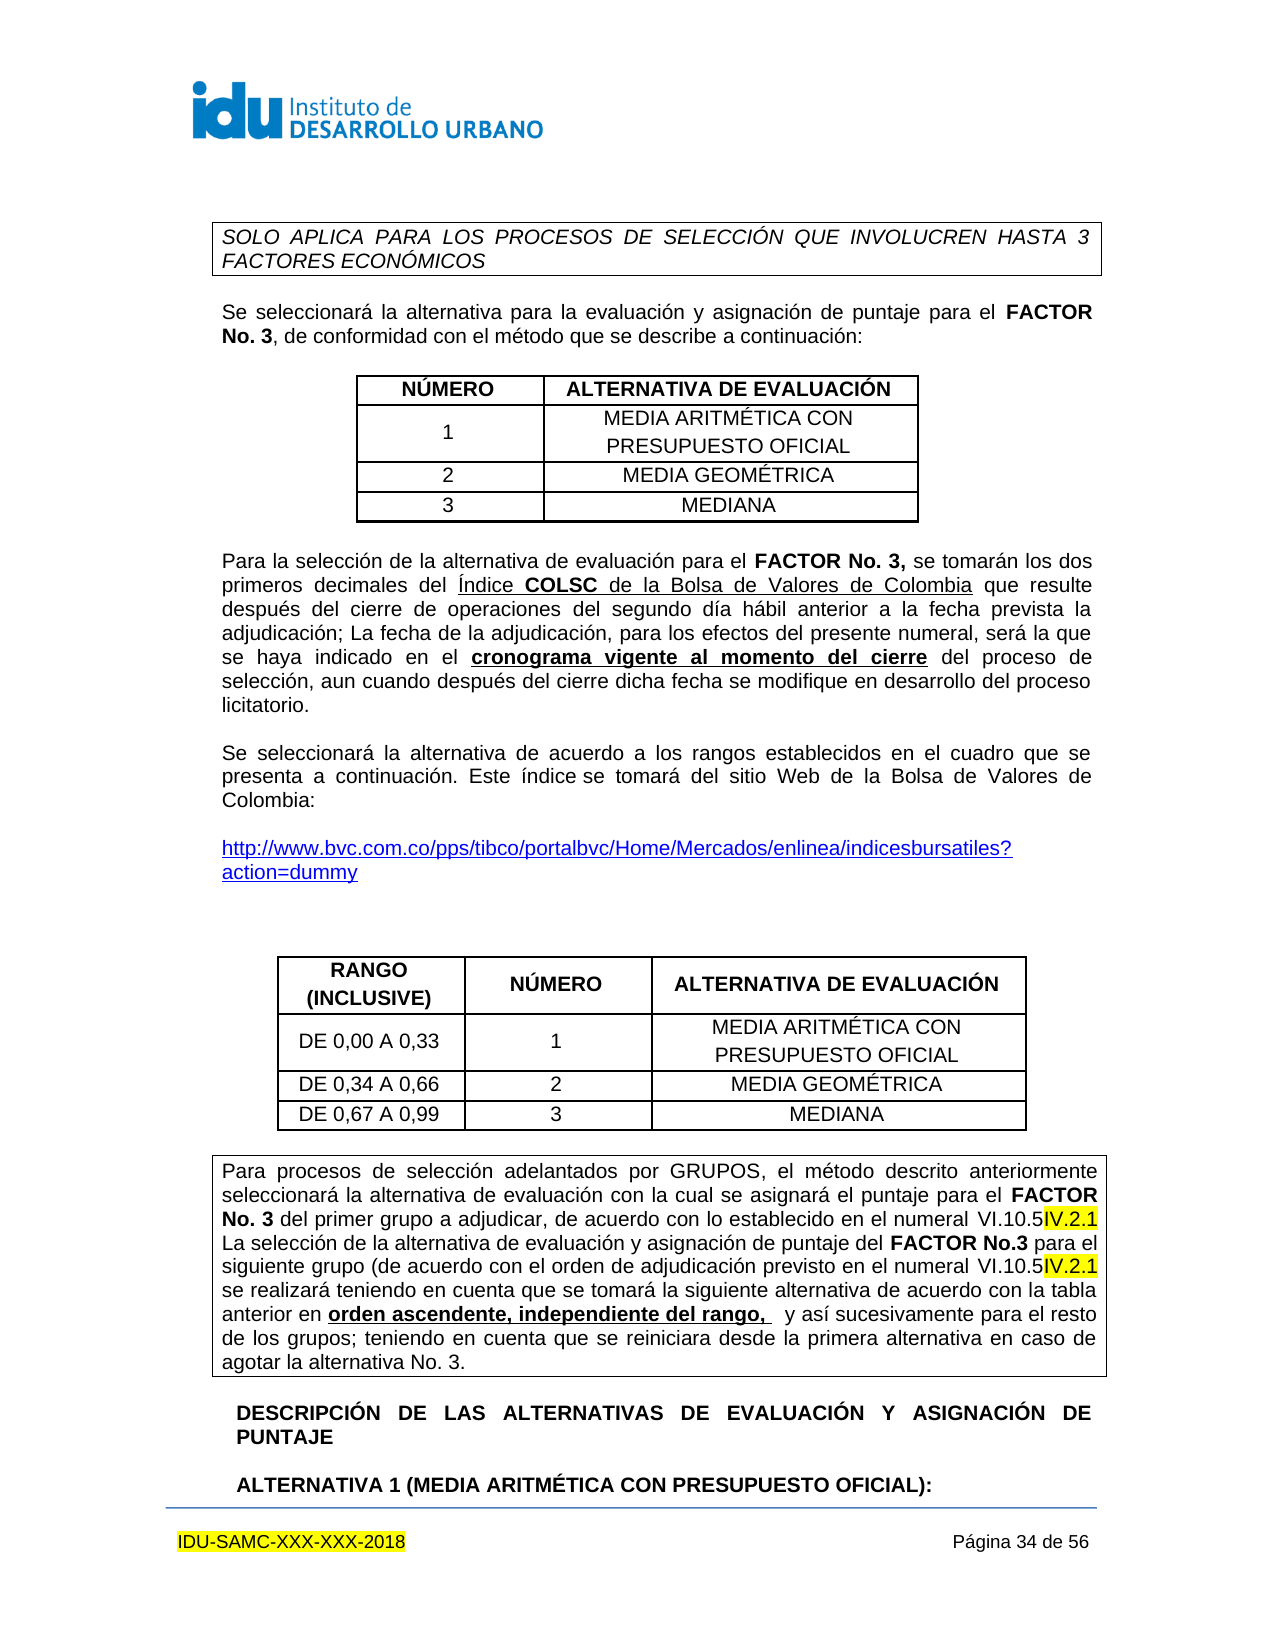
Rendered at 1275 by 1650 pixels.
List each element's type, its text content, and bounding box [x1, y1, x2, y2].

table_cell MEDIA GEOMÉTRICA [653, 1072, 1025, 1100]
table_header NÚMERO [358, 377, 543, 404]
text Se seleccionará la alternativa para la evaluación y asignación de puntaje para el FACTOR No. 3, de conformidad con el método que se describe a continuación: [222, 300, 1092, 348]
table_cell 3 [358, 493, 543, 520]
table_cell 3 [466, 1102, 651, 1129]
text http://www.bvc.com.co/pps/tibco/portalbvc/Home/Mercados/enlinea/indicesbursatiles?action=dummy [222, 836, 1092, 884]
table_cell MEDIANA [545, 493, 917, 520]
table_header NÚMERO [466, 958, 651, 1013]
table_cell MEDIA GEOMÉTRICA [545, 463, 917, 491]
text Para la selección de la alternativa de evaluación para el FACTOR No. 3, se tomarán los dos primeros decimales del Índice COLSC de la Bolsa de Valores de Colombia que resulte después del cierre de operaciones del segundo día hábil anterior a la fecha prevista la adjudicación; La fecha de la adjudicación, para los efectos del presente numeral, será la que se haya indicado en el cronograma vigente al momento del cierre del proceso de selección, aun cuando después del cierre dicha fecha se modifique en desarrollo del proceso licitatorio. [222, 549, 1092, 716]
text Para procesos de selección adelantados por GRUPOS, el método descrito anteriormente seleccionará la alternativa de evaluación con la cual se asignará el puntaje para el FACTOR No. 3 del primer grupo a adjudicar, de acuerdo con lo establecido en el numeral 6.6.5 La selección de la alternativa de evaluación y asignación de puntaje del FACTOR No.3 para el siguiente grupo (de acuerdo con el orden de adjudicación previsto en el numeral 6.6.5 se realizará teniendo en cuenta que se tomará la siguiente alternativa de acuerdo con la tabla anterior en orden ascendente, independiente del rango, y así sucesivamente para el resto de los grupos; teniendo en cuenta que se reiniciara desde la primera alternativa en caso de agotar la alternativa No. 3. [213, 1156, 1106, 1376]
table_cell DE 0,34 A 0,66 [279, 1072, 464, 1100]
table_header RANGO (INCLUSIVE) [279, 958, 464, 1013]
table_cell MEDIA ARITMÉTICA CON PRESUPUESTO OFICIAL [545, 406, 917, 461]
text ALTERNATIVA 1 (MEDIA ARITMÉTICA CON PRESUPUESTO OFICIAL): [236, 1473, 1098, 1497]
table_cell MEDIANA [653, 1102, 1025, 1129]
table_cell DE 0,67 A 0,99 [279, 1102, 464, 1129]
picture [177, 73, 557, 151]
table_cell MEDIA ARITMÉTICA CON PRESUPUESTO OFICIAL [653, 1015, 1025, 1070]
table_cell 1 [466, 1015, 651, 1070]
table_header ALTERNATIVA DE EVALUACIÓN [653, 958, 1025, 1013]
table_cell 2 [466, 1072, 651, 1100]
table_cell 2 [358, 463, 543, 491]
table_cell 1 [358, 406, 543, 461]
text DESCRIPCIÓN DE LAS ALTERNATIVAS DE EVALUACIÓN Y ASIGNACIÓN DE PUNTAJE [236, 1401, 1092, 1449]
text SOLO APLICA PARA LOS PROCESOS DE SELECCIÓN QUE INVOLUCREN HASTA 3 FACTORES ECONÓMICOS [213, 223, 1101, 275]
table_cell DE 0,00 A 0,33 [279, 1015, 464, 1070]
text Se seleccionará la alternativa de acuerdo a los rangos establecidos en el cuadro que se presenta a continuación. Este índice se tomará del sitio Web de la Bolsa de Valores de Colombia: [222, 740, 1092, 812]
table_header ALTERNATIVA DE EVALUACIÓN [545, 377, 917, 404]
